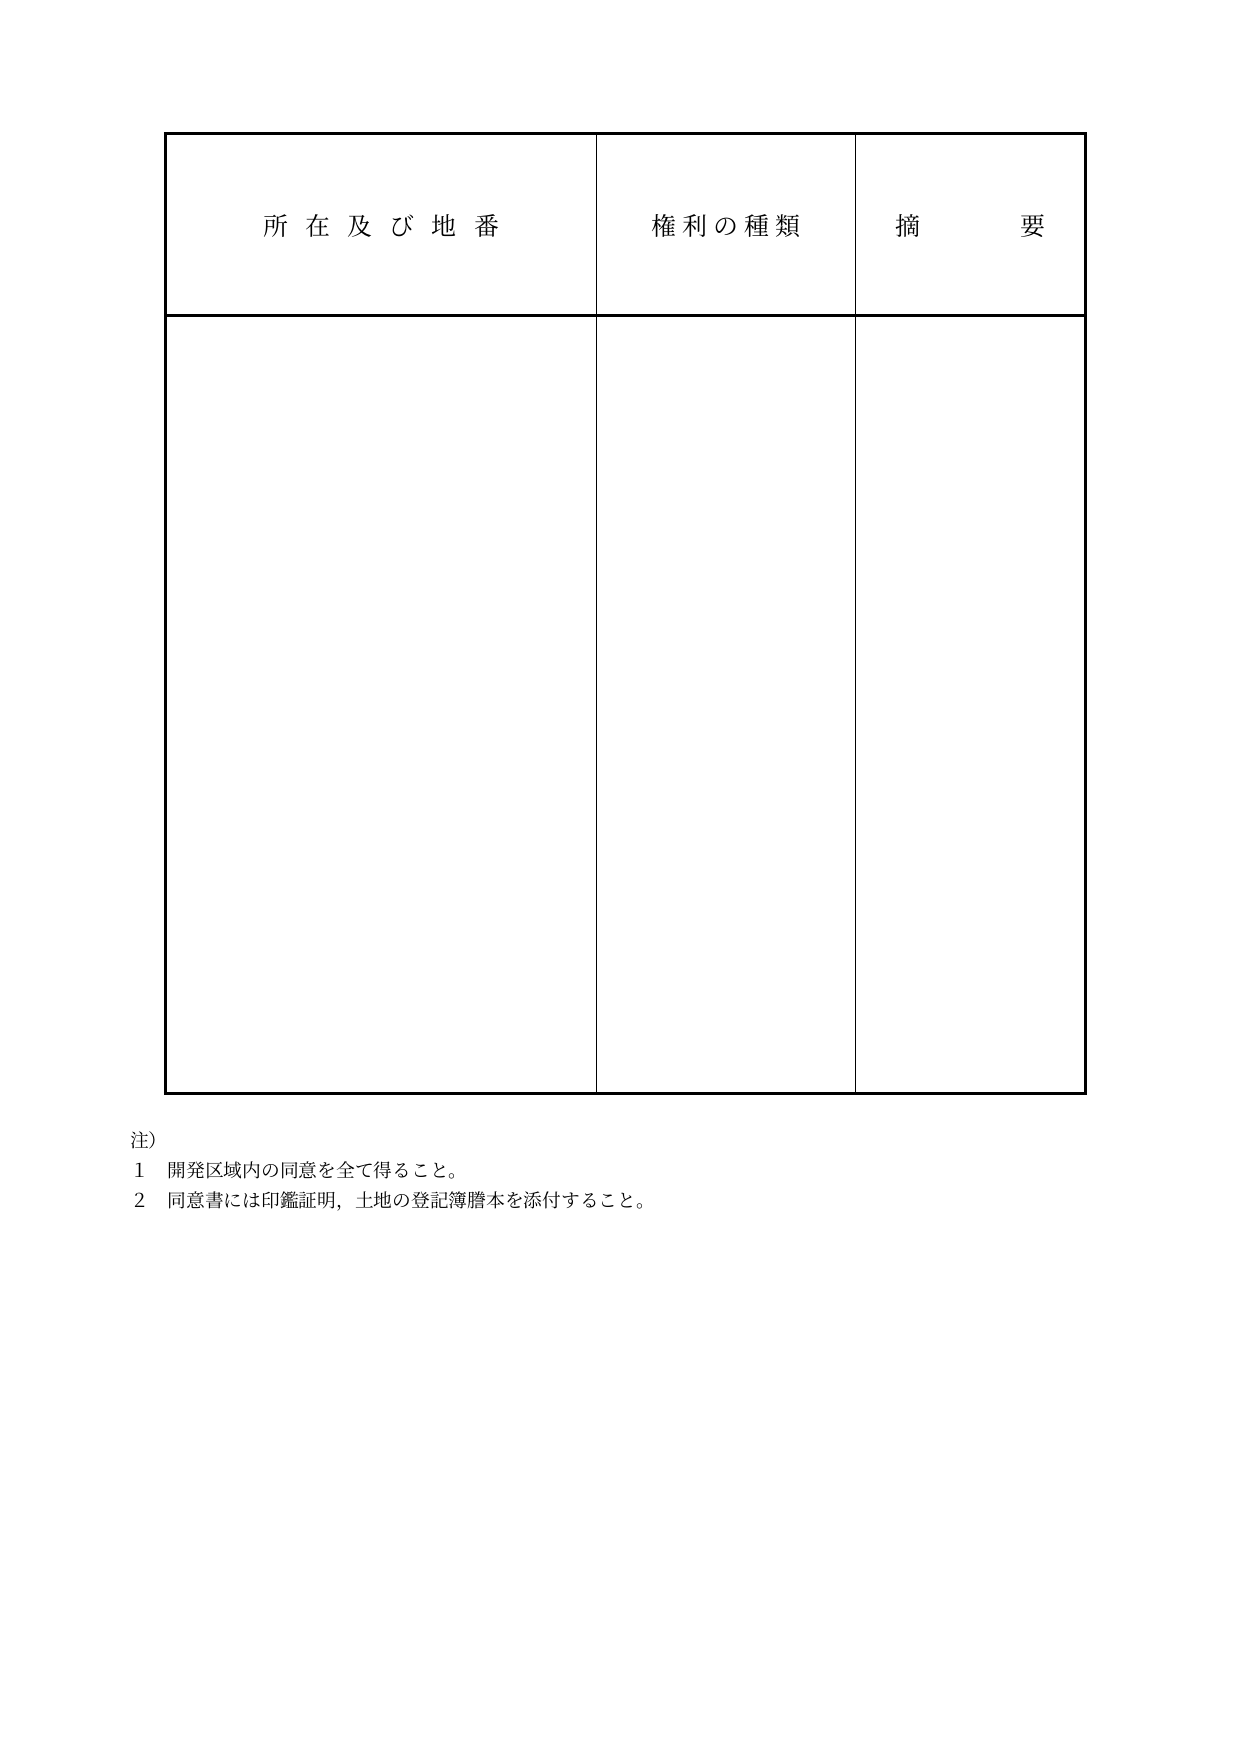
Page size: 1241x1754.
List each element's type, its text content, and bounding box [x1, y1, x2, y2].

table_cell [167, 317, 596, 1092]
table_header 摘 要 [856, 135, 1084, 314]
table_header 権利の種類 [597, 135, 855, 314]
table_header 所在及び地番 [167, 135, 596, 314]
table_cell [856, 317, 1084, 1092]
table_cell [597, 317, 855, 1092]
text ２ 同意書には印鑑証明，土地の登記簿謄本を添付すること。 [130, 1184, 1110, 1214]
text １ 開発区域内の同意を全て得ること。 [130, 1154, 1110, 1184]
text 注） [130, 1125, 1110, 1154]
